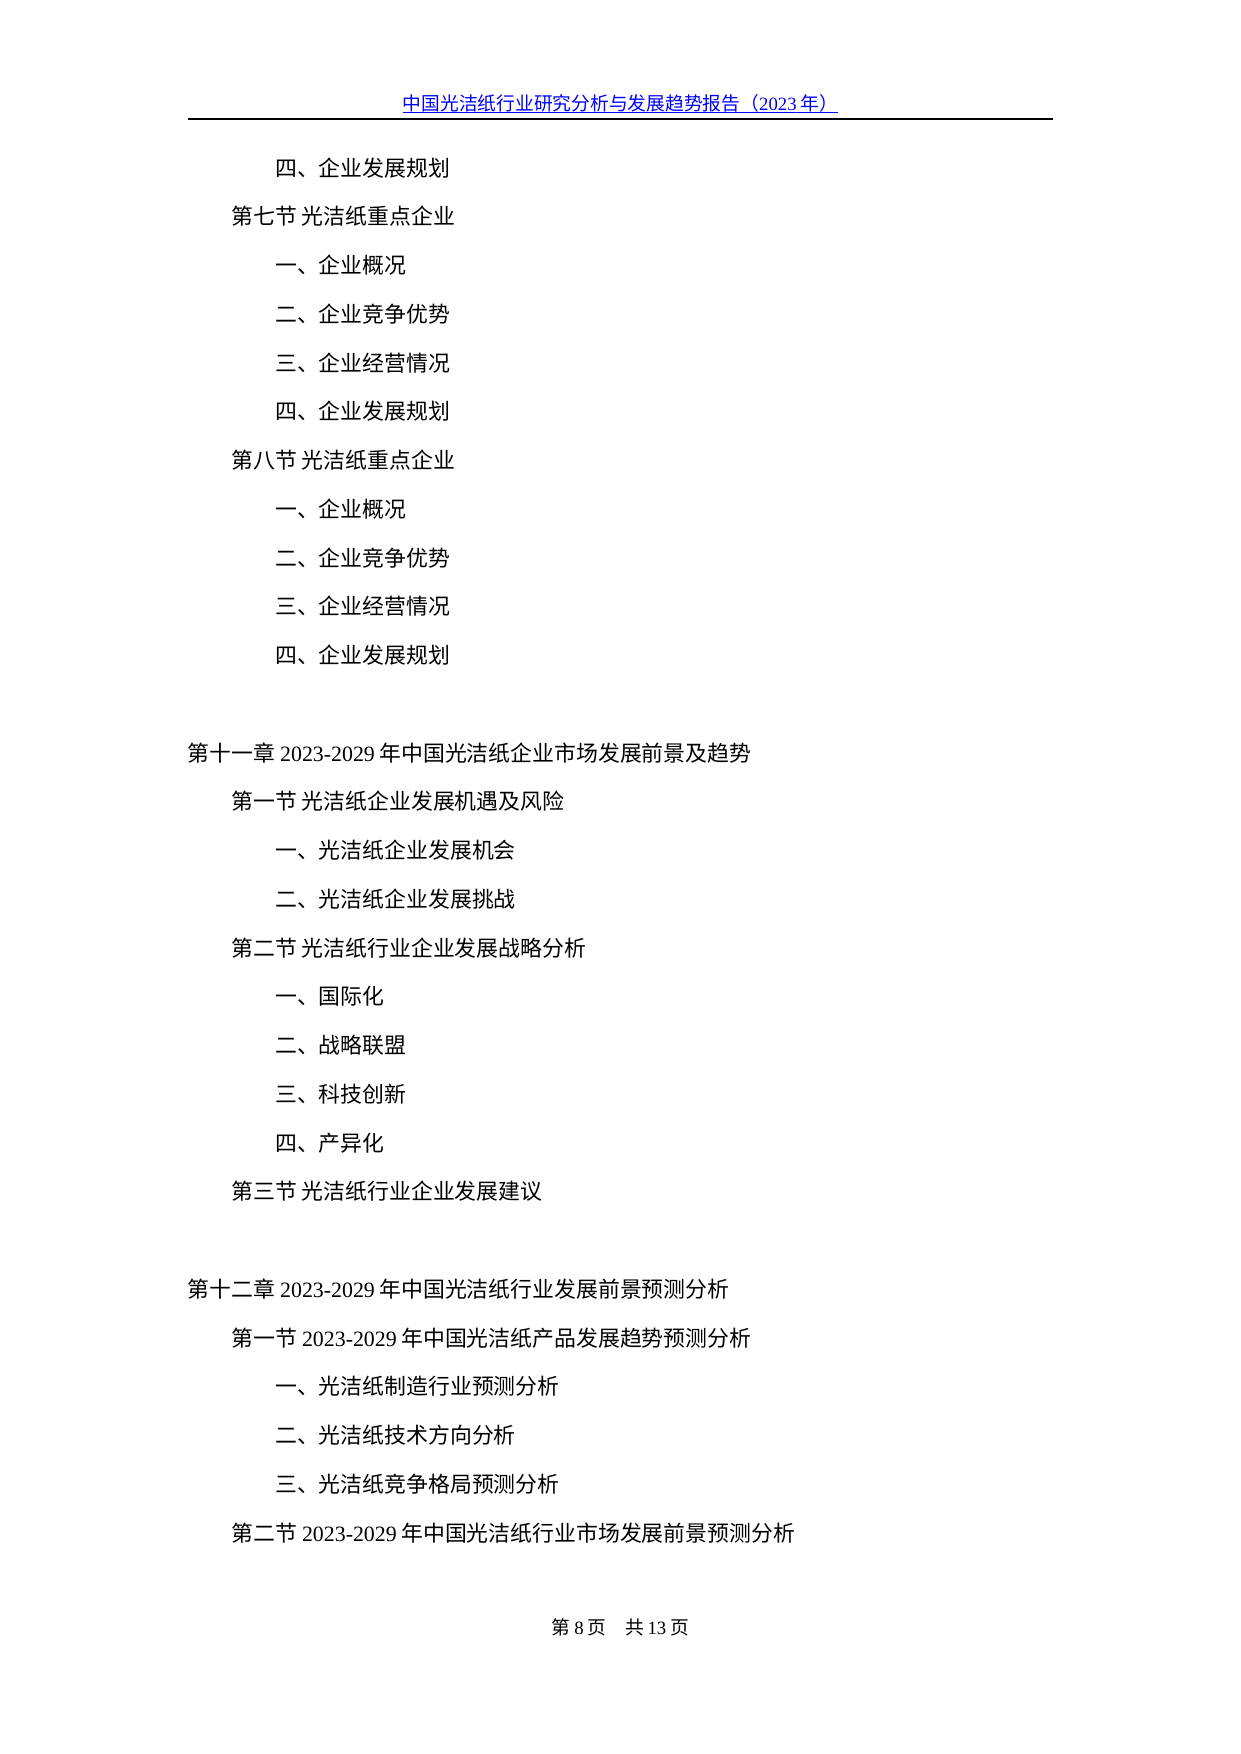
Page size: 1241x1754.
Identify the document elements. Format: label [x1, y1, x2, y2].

text [187, 150, 1053, 1548]
